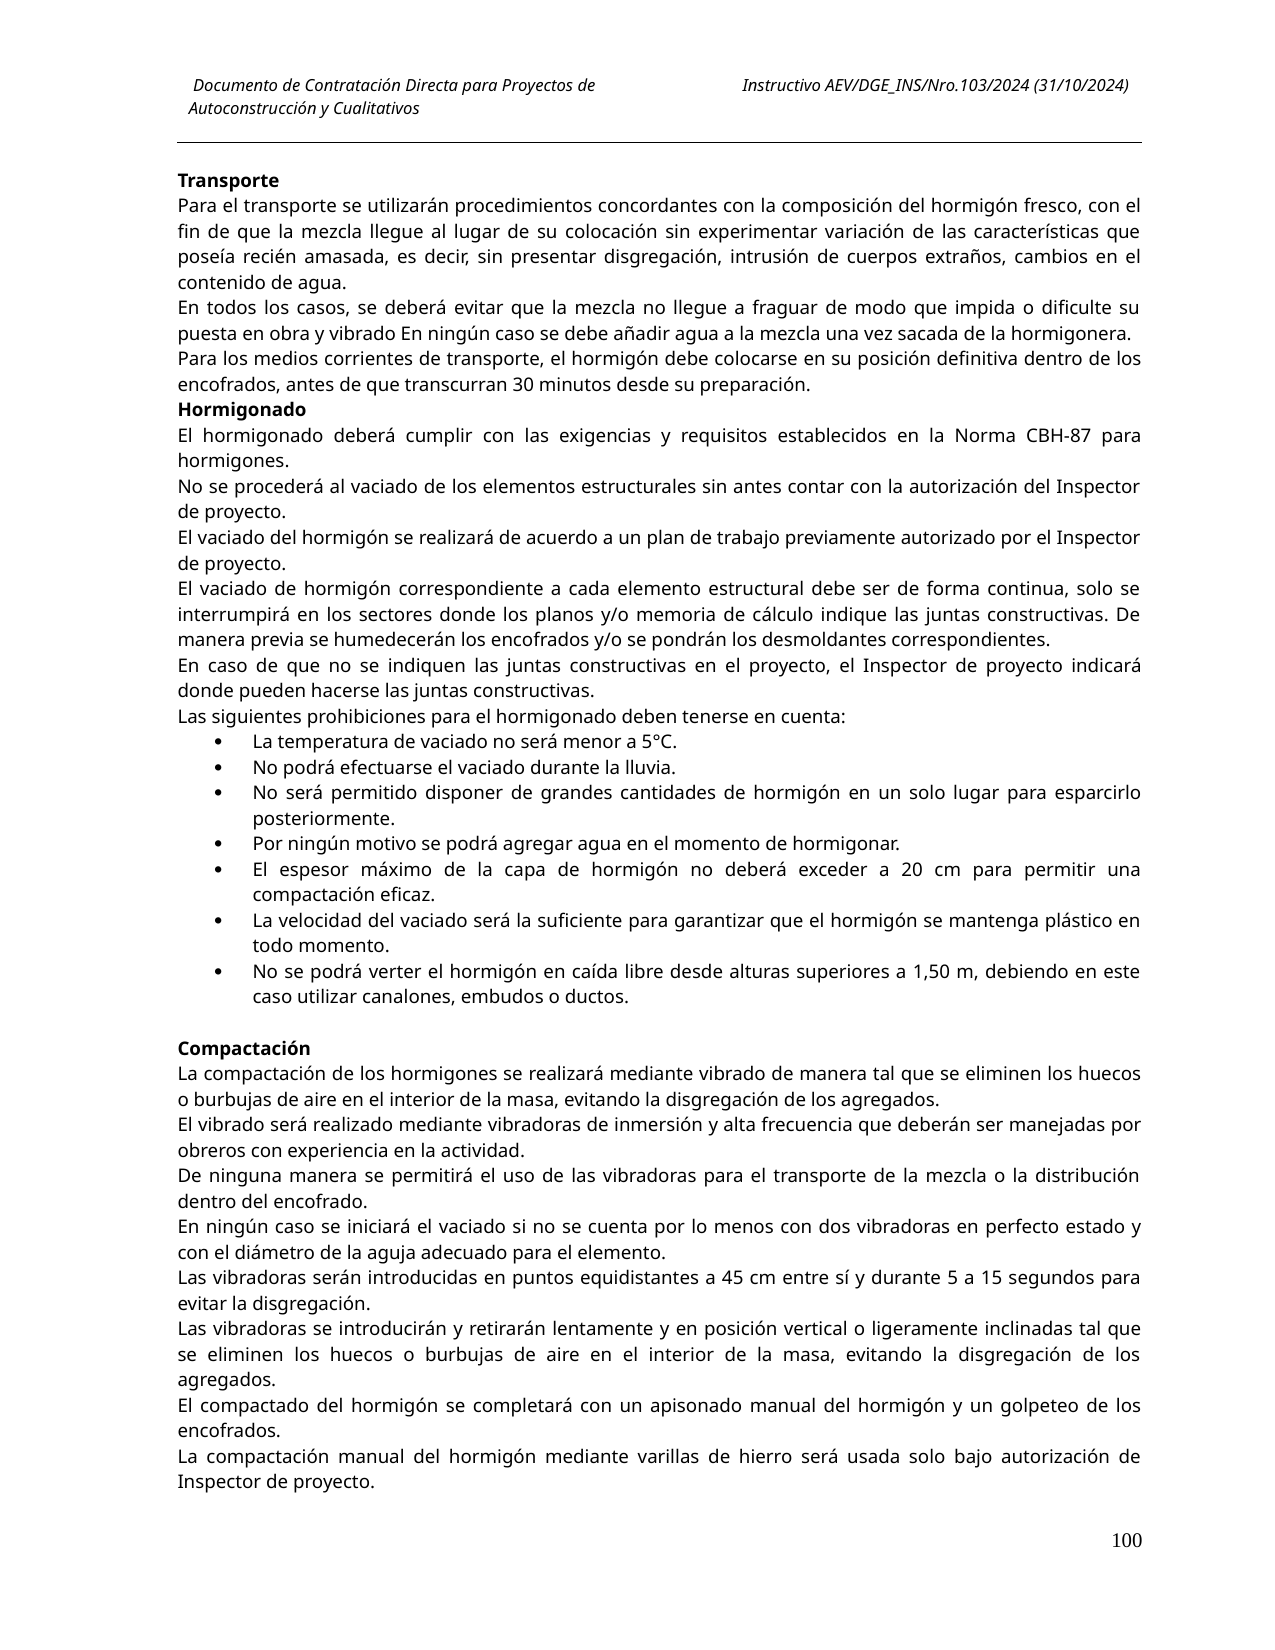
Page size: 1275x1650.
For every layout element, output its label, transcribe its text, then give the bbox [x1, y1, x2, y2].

text No se procederá al vaciado de los elementos estructurales sin antes contar con la autorización del Inspector de proyecto. [177, 473, 1142, 524]
list La temperatura de vaciado no será menor a 5°C. [215, 728, 1142, 754]
text El hormigonado deberá cumplir con las exigencias y requisitos establecidos en la Norma CBH-87 para hormigones. [177, 422, 1142, 473]
text Hormigonado [177, 397, 1142, 422]
text La compactación de los hormigones se realizará mediante vibrado de manera tal que se eliminen los huecos o burbujas de aire en el interior de la masa, evitando la disgregación de los agregados. [177, 1060, 1142, 1111]
text La compactación manual del hormigón mediante varillas de hierro será usada solo bajo autorización de Inspector de proyecto. [177, 1443, 1142, 1494]
list La velocidad del vaciado será la suficiente para garantizar que el hormigón se mantenga plástico en todo momento. [215, 907, 1142, 958]
text El compactado del hormigón se completará con un apisonado manual del hormigón y un golpeteo de los encofrados. [177, 1392, 1142, 1443]
text Las vibradoras serán introducidas en puntos equidistantes a 45 cm entre sí y durante 5 a 15 segundos para evitar la disgregación. [177, 1264, 1142, 1316]
list Por ningún motivo se podrá agregar agua en el momento de hormigonar. [215, 831, 1142, 856]
list No se podrá verter el hormigón en caída libre desde alturas superiores a 1,50 m, debiendo en este caso utilizar canalones, embudos o ductos. [215, 958, 1142, 1009]
text Transporte [177, 167, 1142, 193]
text Compactación [177, 1035, 1142, 1060]
text El vibrado será realizado mediante vibradoras de inmersión y alta frecuencia que deberán ser manejadas por obreros con experiencia en la actividad. [177, 1111, 1142, 1162]
text En ningún caso se iniciará el vaciado si no se cuenta por lo menos con dos vibradoras en perfecto estado y con el diámetro de la aguja adecuado para el elemento. [177, 1213, 1142, 1264]
text Las vibradoras se introducirán y retirarán lentamente y en posición vertical o ligeramente inclinadas tal que se eliminen los huecos o burbujas de aire en el interior de la masa, evitando la disgregación de los agregados. [177, 1316, 1142, 1392]
text En caso de que no se indiquen las juntas constructivas en el proyecto, el Inspector de proyecto indicará donde pueden hacerse las juntas constructivas. [177, 652, 1142, 703]
list No podrá efectuarse el vaciado durante la lluvia. [215, 754, 1142, 779]
list El espesor máximo de la capa de hormigón no deberá exceder a 20 cm para permitir una compactación eficaz. [215, 856, 1142, 907]
text En todos los casos, se deberá evitar que la mezcla no llegue a fraguar de modo que impida o dificulte su puesta en obra y vibrado En ningún caso se debe añadir agua a la mezcla una vez sacada de la hormigonera. [177, 295, 1142, 346]
text De ninguna manera se permitirá el uso de las vibradoras para el transporte de la mezcla o la distribución dentro del encofrado. [177, 1162, 1142, 1213]
text El vaciado del hormigón se realizará de acuerdo a un plan de trabajo previamente autorizado por el Inspector de proyecto. [177, 524, 1142, 575]
list No será permitido disponer de grandes cantidades de hormigón en un solo lugar para esparcirlo posteriormente. [215, 779, 1142, 831]
text El vaciado de hormigón correspondiente a cada elemento estructural debe ser de forma continua, solo se interrumpirá en los sectores donde los planos y/o memoria de cálculo indique las juntas constructivas. De manera previa se humedecerán los encofrados y/o se pondrán los desmoldantes correspondientes. [177, 575, 1142, 652]
text Las siguientes prohibiciones para el hormigonado deben tenerse en cuenta: [177, 703, 1142, 728]
text Para los medios corrientes de transporte, el hormigón debe colocarse en su posición definitiva dentro de los encofrados, antes de que transcurran 30 minutos desde su preparación. [177, 346, 1142, 397]
text Para el transporte se utilizarán procedimientos concordantes con la composición del hormigón fresco, con el fin de que la mezcla llegue al lugar de su colocación sin experimentar variación de las características que poseía recién amasada, es decir, sin presentar disgregación, intrusión de cuerpos extraños, cambios en el contenido de agua. [177, 193, 1142, 295]
